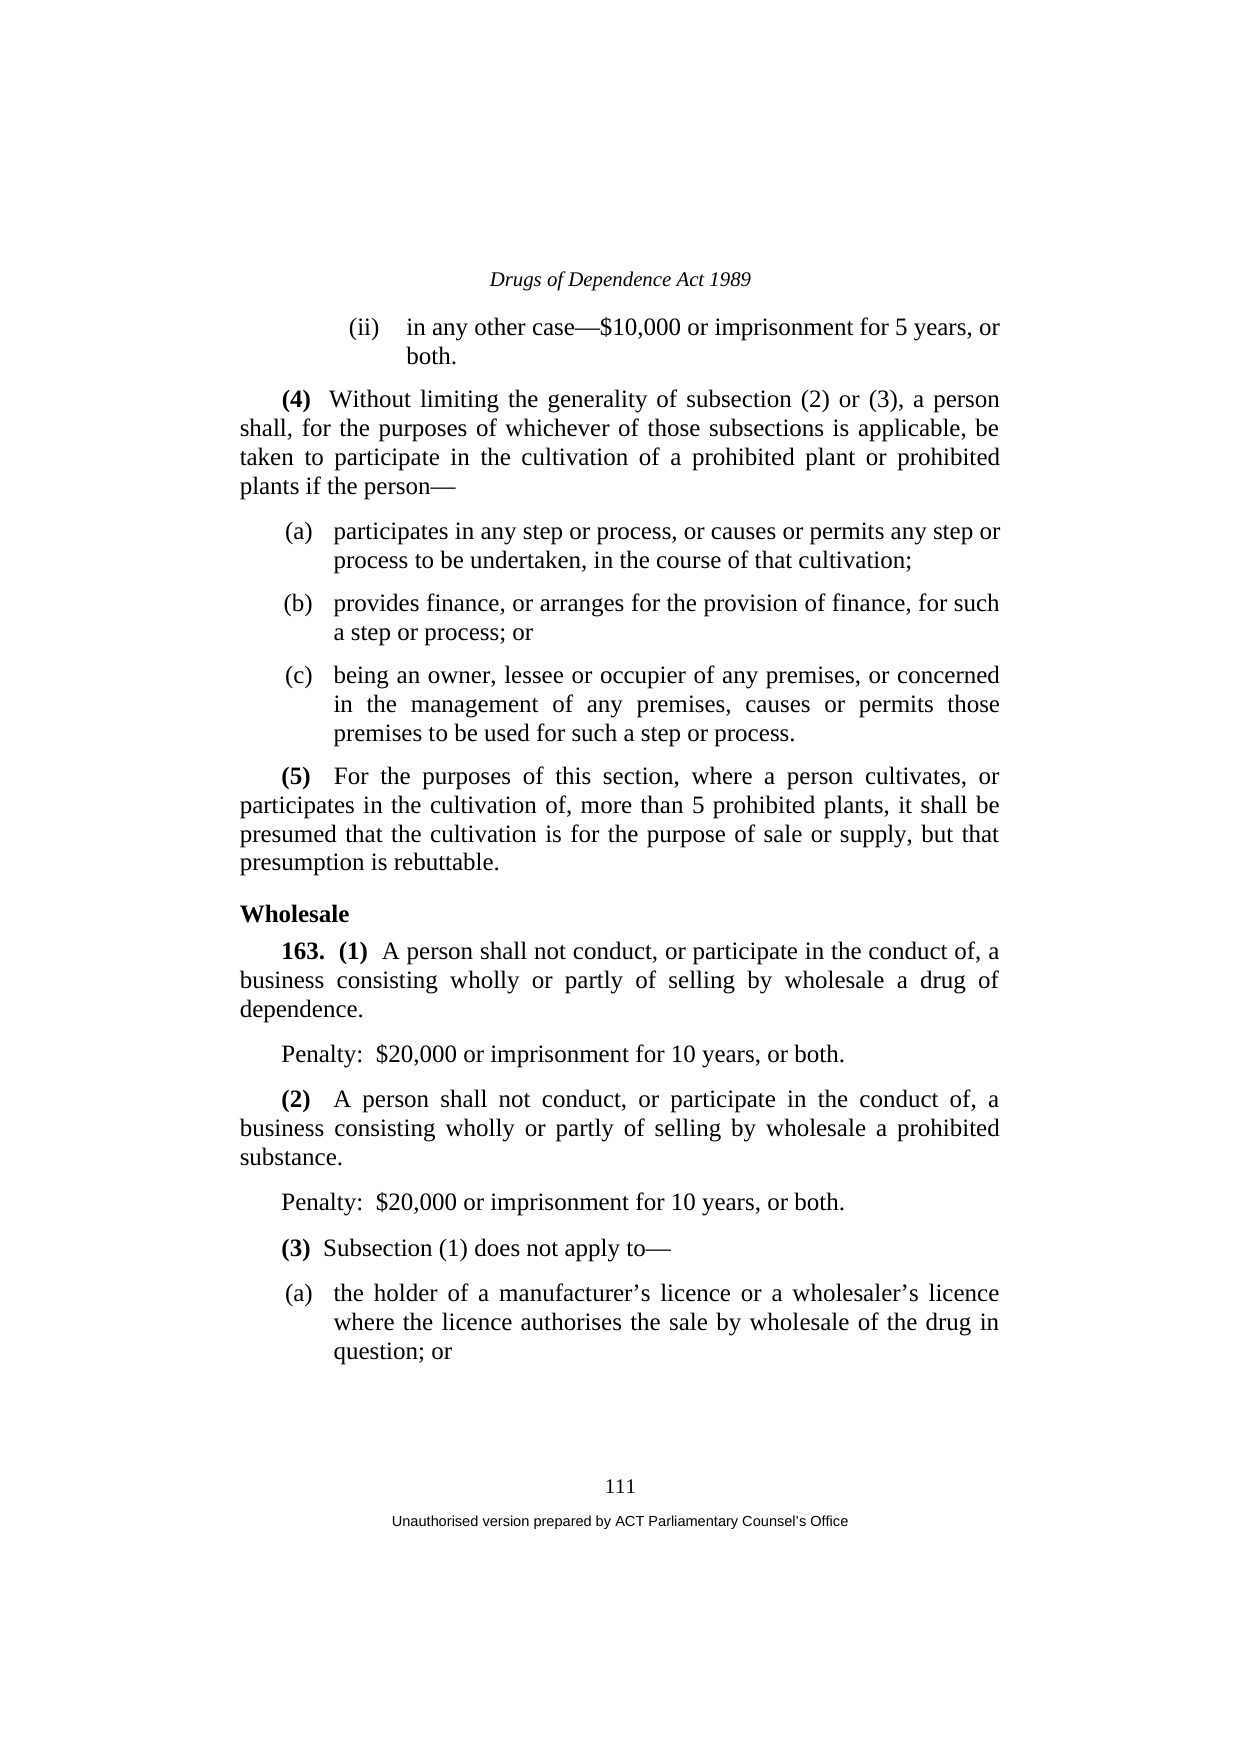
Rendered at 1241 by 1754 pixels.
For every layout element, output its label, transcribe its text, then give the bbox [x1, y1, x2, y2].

text (c) being an owner, lessee or occupier of any premises, or concerned in the management of any premises, causes or permits those premises to be used for such a step or process. [239, 660, 1001, 747]
text Penalty: $20,000 or imprisonment for 10 years, or both. [239, 1039, 1001, 1068]
text Penalty: $20,000 or imprisonment for 10 years, or both. [239, 1187, 1001, 1216]
subtitle Wholesale [239, 899, 1001, 928]
text (ii) in any other case—$10,000 or imprisonment for 5 years, or both. [239, 312, 1001, 370]
text (4) Without limiting the generality of subsection (2) or (3), a person shall, for the purposes of whichever of those subsections is applicable, be taken to participate in the cultivation of a prohibited plant or prohibited plants if the person— [239, 384, 1001, 499]
text (3) Subsection (1) does not apply to— [239, 1233, 1001, 1262]
text (5) For the purposes of this section, where a person cultivates, or participates in the cultivation of, more than 5 prohibited plants, it shall be presumed that the cultivation is for the purpose of sale or supply, but that presumption is rebuttable. [239, 761, 1001, 876]
text (a) participates in any step or process, or causes or permits any step or process to be undertaken, in the course of that cultivation; [239, 516, 1001, 574]
text 163. (1) A person shall not conduct, or participate in the conduct of, a business consisting wholly or partly of selling by wholesale a drug of dependence. [239, 936, 1001, 1022]
text (2) A person shall not conduct, or participate in the conduct of, a business consisting wholly or partly of selling by wholesale a prohibited substance. [239, 1084, 1001, 1171]
text (a) the holder of a manufacturer’s licence or a wholesaler’s licence where the licence authorises the sale by wholesale of the drug in question; or [239, 1278, 1001, 1364]
text (b) provides finance, or arranges for the provision of finance, for such a step or process; or [239, 588, 1001, 646]
